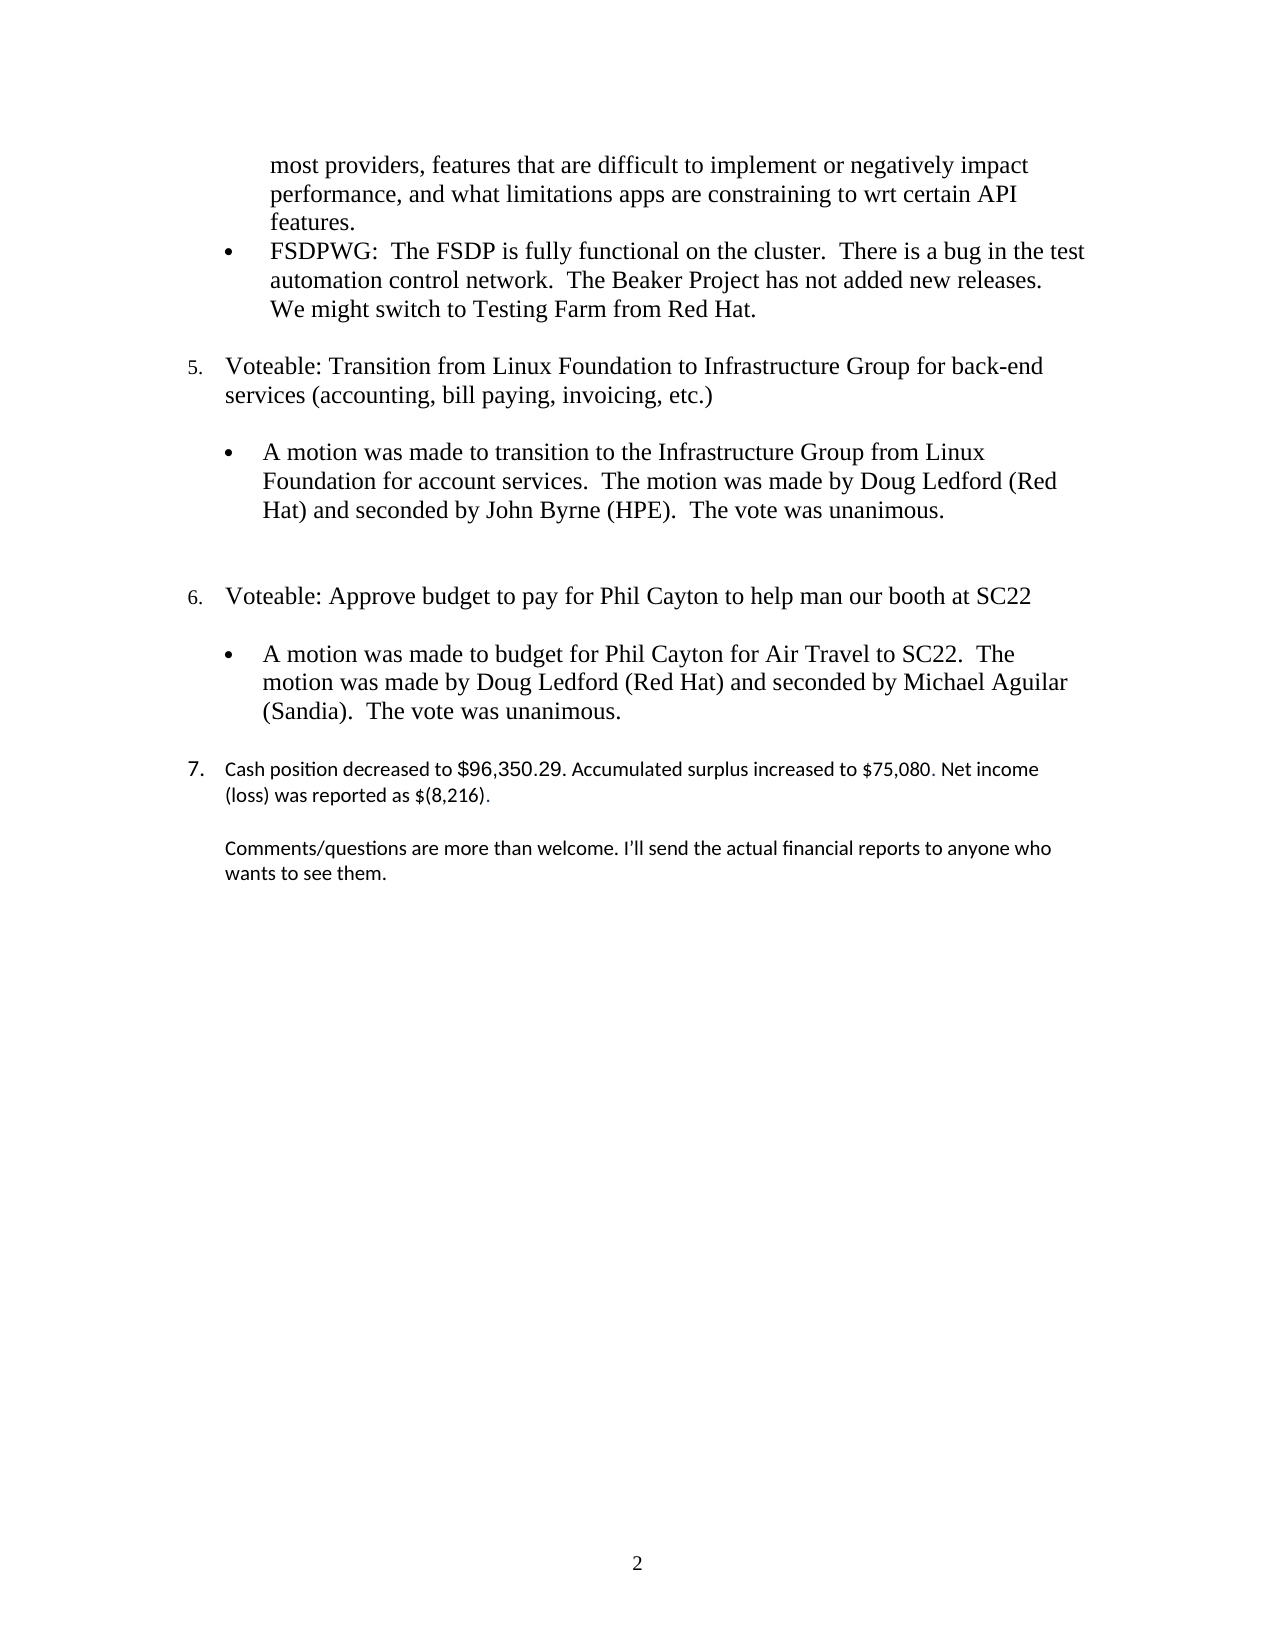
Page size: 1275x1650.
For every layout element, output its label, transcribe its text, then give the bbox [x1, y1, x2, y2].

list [225, 150, 1087, 236]
list FSDPWG: The FSDP is fully functional on the cluster. There is a bug in the test automation control network. The Beaker Project has not added new releases. We might switch to Testing Farm from Red Hat. [225, 236, 1087, 322]
list A motion was made to transition to the Infrastructure Group from Linux Foundation for account services. The motion was made by Doug Ledford (Red Hat) and seconded by John Byrne (HPE). The vote was unanimous. [225, 437, 1087, 524]
list Comments/questions are more than welcome. I’ll send the actual financial reports to anyone who wants to see them. [225, 835, 1087, 886]
list A motion was made to budget for Phil Cayton for Air Travel to SC22. The motion was made by Doug Ledford (Red Hat) and seconded by Michael Aguilar (Sandia). The vote was unanimous. [225, 639, 1087, 725]
list Voteable: Transition from Linux Foundation to Infrastructure Group for back-end services (accounting, bill paying, invoicing, etc.) [187, 351, 1087, 409]
list Voteable: Approve budget to pay for Phil Cayton to help man our booth at SC22 [187, 581, 1087, 610]
list Cash position decreased to $96,350.29. Accumulated surplus increased to $75,080. Net income (loss) was reported as $(8,216). [187, 754, 1087, 807]
